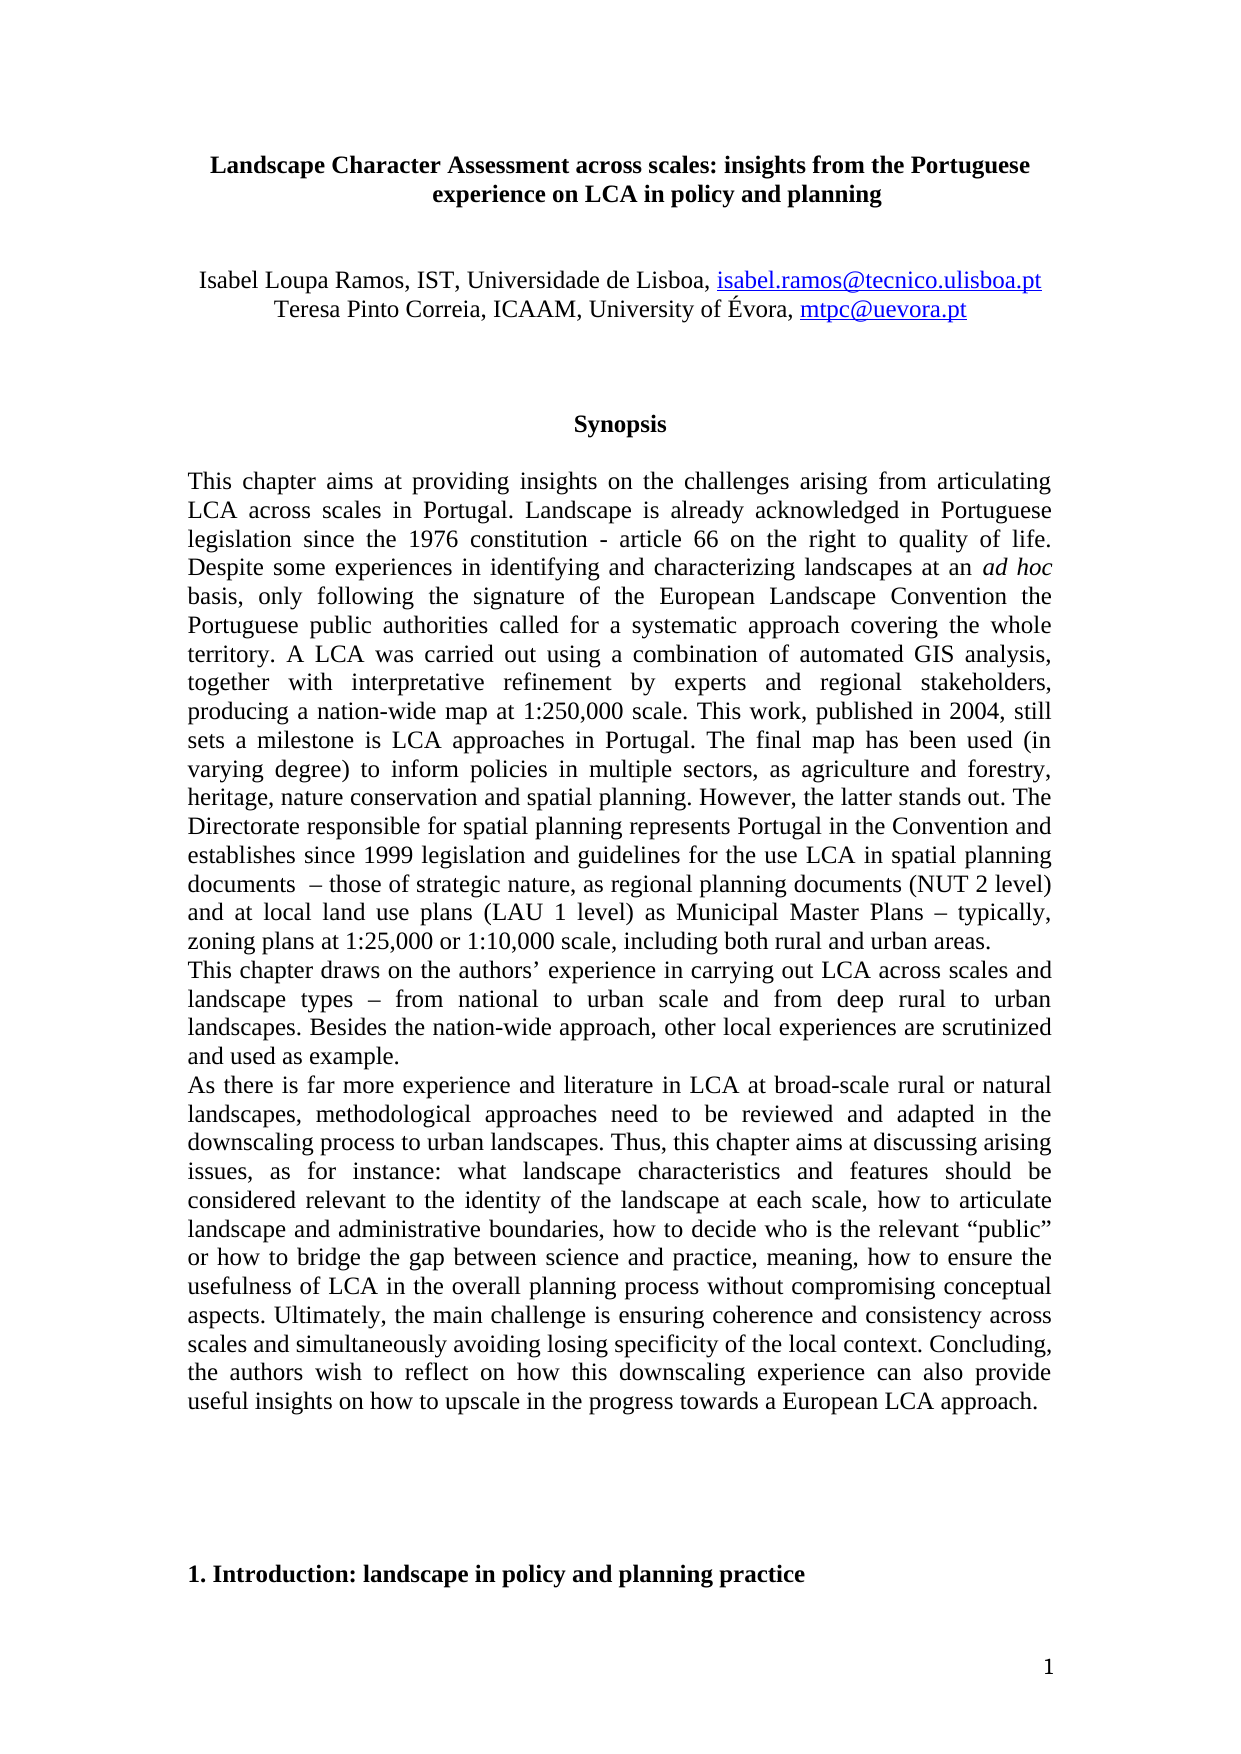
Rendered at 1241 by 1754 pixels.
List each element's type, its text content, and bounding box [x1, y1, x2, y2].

text This chapter aims at providing insights on the challenges arising from articulating LCA across scales in Portugal. Landscape is already acknowledged in Portuguese legislation since the 1976 constitution - article 66 on the right to quality of life. Despite some experiences in identifying and characterizing landscapes at an ad hoc basis, only following the signature of the European Landscape Convention the Portuguese public authorities called for a systematic approach covering the whole territory. A LCA was carried out using a combination of automated GIS analysis, together with interpretative refinement by experts and regional stakeholders, producing a nation-wide map at 1:250,000 scale. This work, published in 2004, still sets a milestone is LCA approaches in Portugal. The final map has been used (in varying degree) to inform policies in multiple sectors, as agriculture and forestry, heritage, nature conservation and spatial planning. However, the latter stands out. The Directorate responsible for spatial planning represents Portugal in the Convention and establishes since 1999 legislation and guidelines for the use LCA in spatial planning documents – those of strategic nature, as regional planning documents (NUT 2 level) and at local land use plans (LAU 1 level) as Municipal Master Plans – typically, zoning plans at 1:25,000 or 1:10,000 scale, including both rural and urban areas. [187, 466, 1053, 955]
text Teresa Pinto Correia, ICAAM, University of Évora, mtpc@uevora.pt [187, 294, 1053, 322]
text This chapter draws on the authors’ experience in carrying out LCA across scales and landscape types – from national to urban scale and from deep rural to urban landscapes. Besides the nation-wide approach, other local experiences are scrutinized and used as example. [187, 955, 1053, 1070]
text As there is far more experience and literature in LCA at broad-scale rural or natural landscapes, methodological approaches need to be reviewed and adapted in the downscaling process to urban landscapes. Thus, this chapter aims at discussing arising issues, as for instance: what landscape characteristics and features should be considered relevant to the identity of the landscape at each scale, how to articulate landscape and administrative boundaries, how to decide who is the relevant “public” or how to bridge the gap between science and practice, meaning, how to ensure the usefulness of LCA in the overall planning process without compromising conceptual aspects. Ultimately, the main challenge is ensuring coherence and consistency across scales and simultaneously avoiding losing specificity of the local context. Concluding, the authors wish to reflect on how this downscaling experience can also provide useful insights on how to upscale in the progress towards a European LCA approach. [187, 1070, 1053, 1415]
text Isabel Loupa Ramos, IST, Universidade de Lisboa, isabel.ramos@tecnico.ulisboa.pt [187, 265, 1053, 294]
text Landscape Character Assessment across scales: insights from the Portuguese experience on LCA in policy and planning [187, 150, 1053, 207]
text 1. Introduction: landscape in policy and planning practice [187, 1559, 1053, 1587]
text Synopsis [187, 409, 1053, 437]
